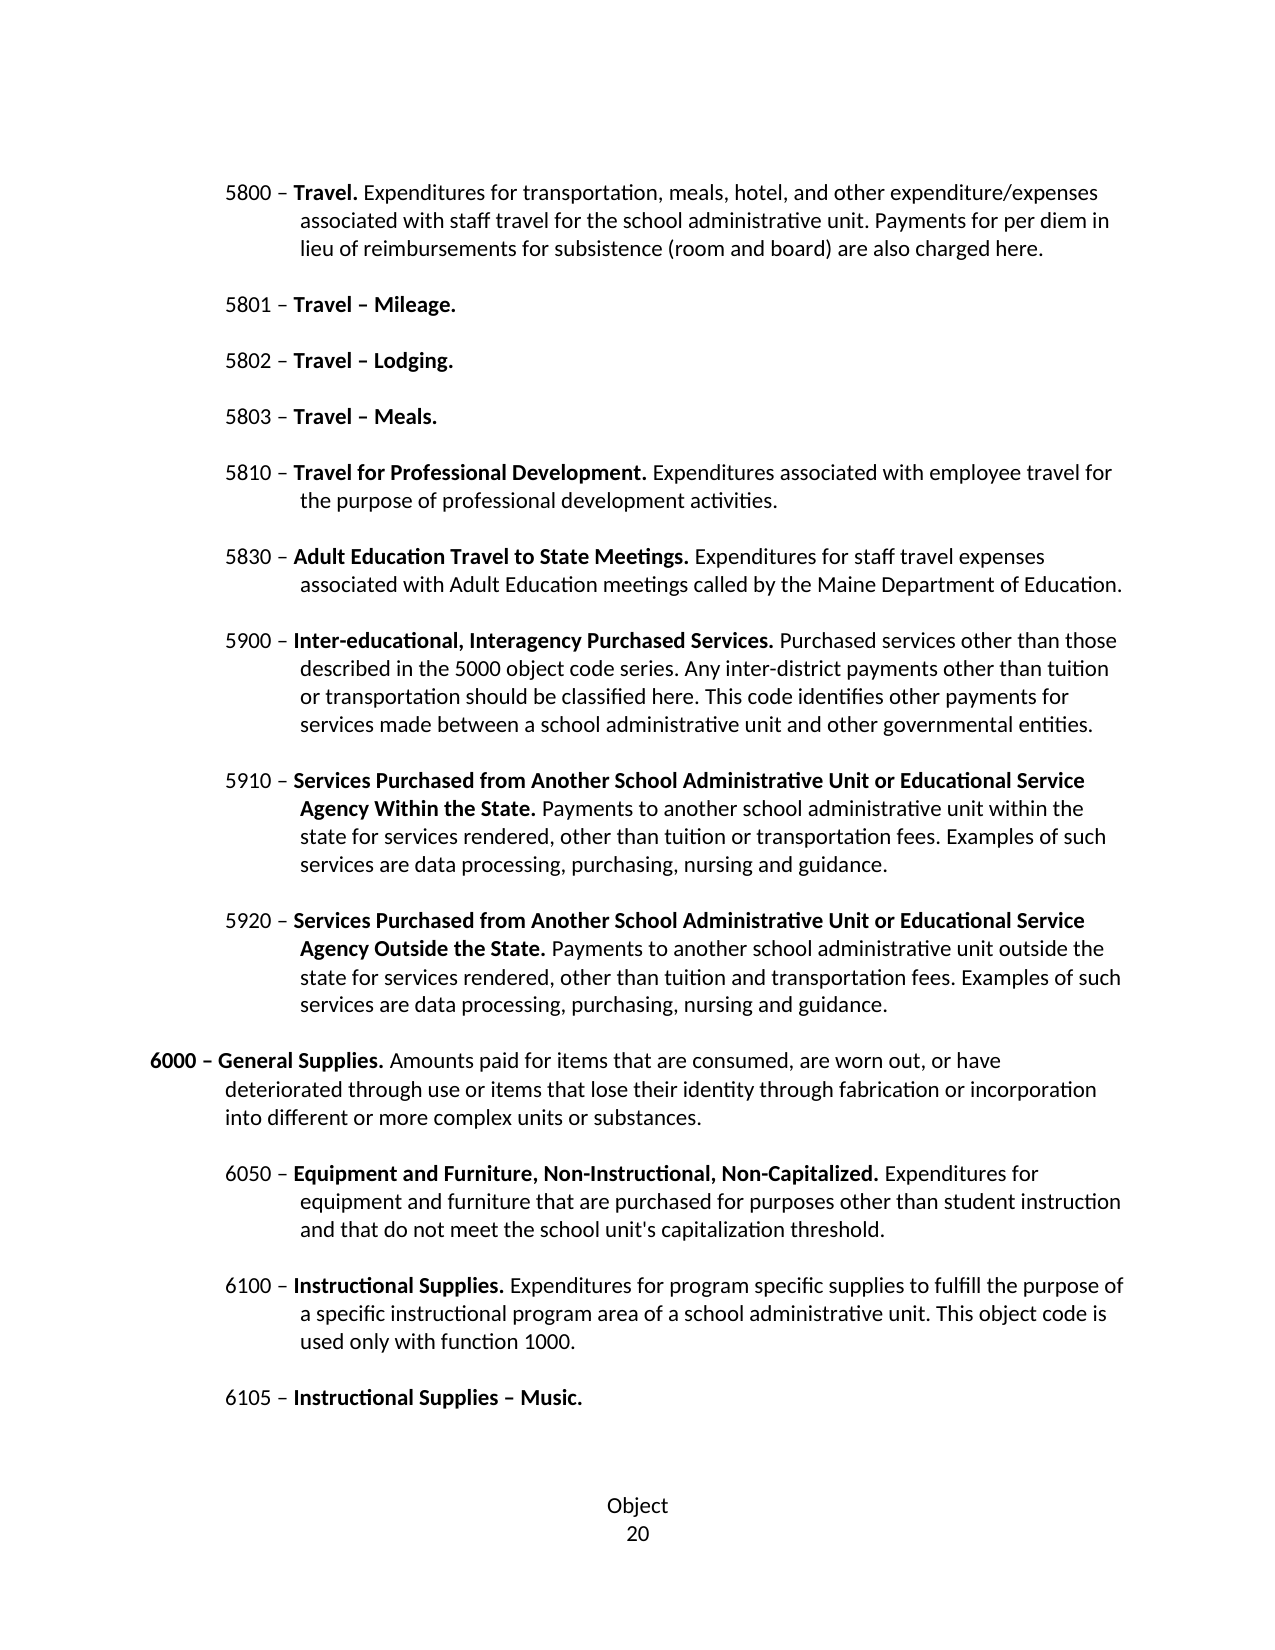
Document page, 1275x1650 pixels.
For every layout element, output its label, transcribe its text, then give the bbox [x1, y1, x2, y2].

text 5800 – Travel. Expenditures for transportation, meals, hotel, and other expenditure/expenses associated with staff travel for the school administrative unit. Payments for per diem in lieu of reimbursements for subsistence (room and board) are also charged here. [225, 178, 1125, 262]
text 6050 – Equipment and Furniture, Non-Instructional, Non-Capitalized. Expenditures for equipment and furniture that are purchased for purposes other than student instruction and that do not meet the school unit's capitalization threshold. [225, 1159, 1125, 1243]
text 6100 – Instructional Supplies. Expenditures for program specific supplies to fulfill the purpose of a specific instructional program area of a school administrative unit. This object code is used only with function 1000. [225, 1271, 1125, 1355]
text 5900 – Inter-educational, Interagency Purchased Services. Purchased services other than those described in the 5000 object code series. Any inter-district payments other than tuition or transportation should be classified here. This code identifies other payments for services made between a school administrative unit and other governmental entities. [225, 626, 1125, 738]
text 5801 – Travel – Mileage. [150, 290, 1125, 318]
text 6000 – General Supplies. Amounts paid for items that are consumed, are worn out, or have deteriorated through use or items that lose their identity through fabrication or incorporation into different or more complex units or substances. [150, 1047, 1125, 1131]
text 5802 – Travel – Lodging. [150, 346, 1125, 374]
text 6105 – Instructional Supplies – Music. [150, 1383, 1125, 1411]
text 5803 – Travel – Meals. [150, 402, 1125, 430]
text 5910 – Services Purchased from Another School Administrative Unit or Educational Service Agency Within the State. Payments to another school administrative unit within the state for services rendered, other than tuition or transportation fees. Examples of such services are data processing, purchasing, nursing and guidance. [225, 766, 1125, 878]
text 5920 – Services Purchased from Another School Administrative Unit or Educational Service Agency Outside the State. Payments to another school administrative unit outside the state for services rendered, other than tuition and transportation fees. Examples of such services are data processing, purchasing, nursing and guidance. [225, 907, 1125, 1019]
text 5810 – Travel for Professional Development. Expenditures associated with employee travel for the purpose of professional development activities. [225, 458, 1125, 514]
text 5830 – Adult Education Travel to State Meetings. Expenditures for staff travel expenses associated with Adult Education meetings called by the Maine Department of Education. [225, 542, 1125, 598]
